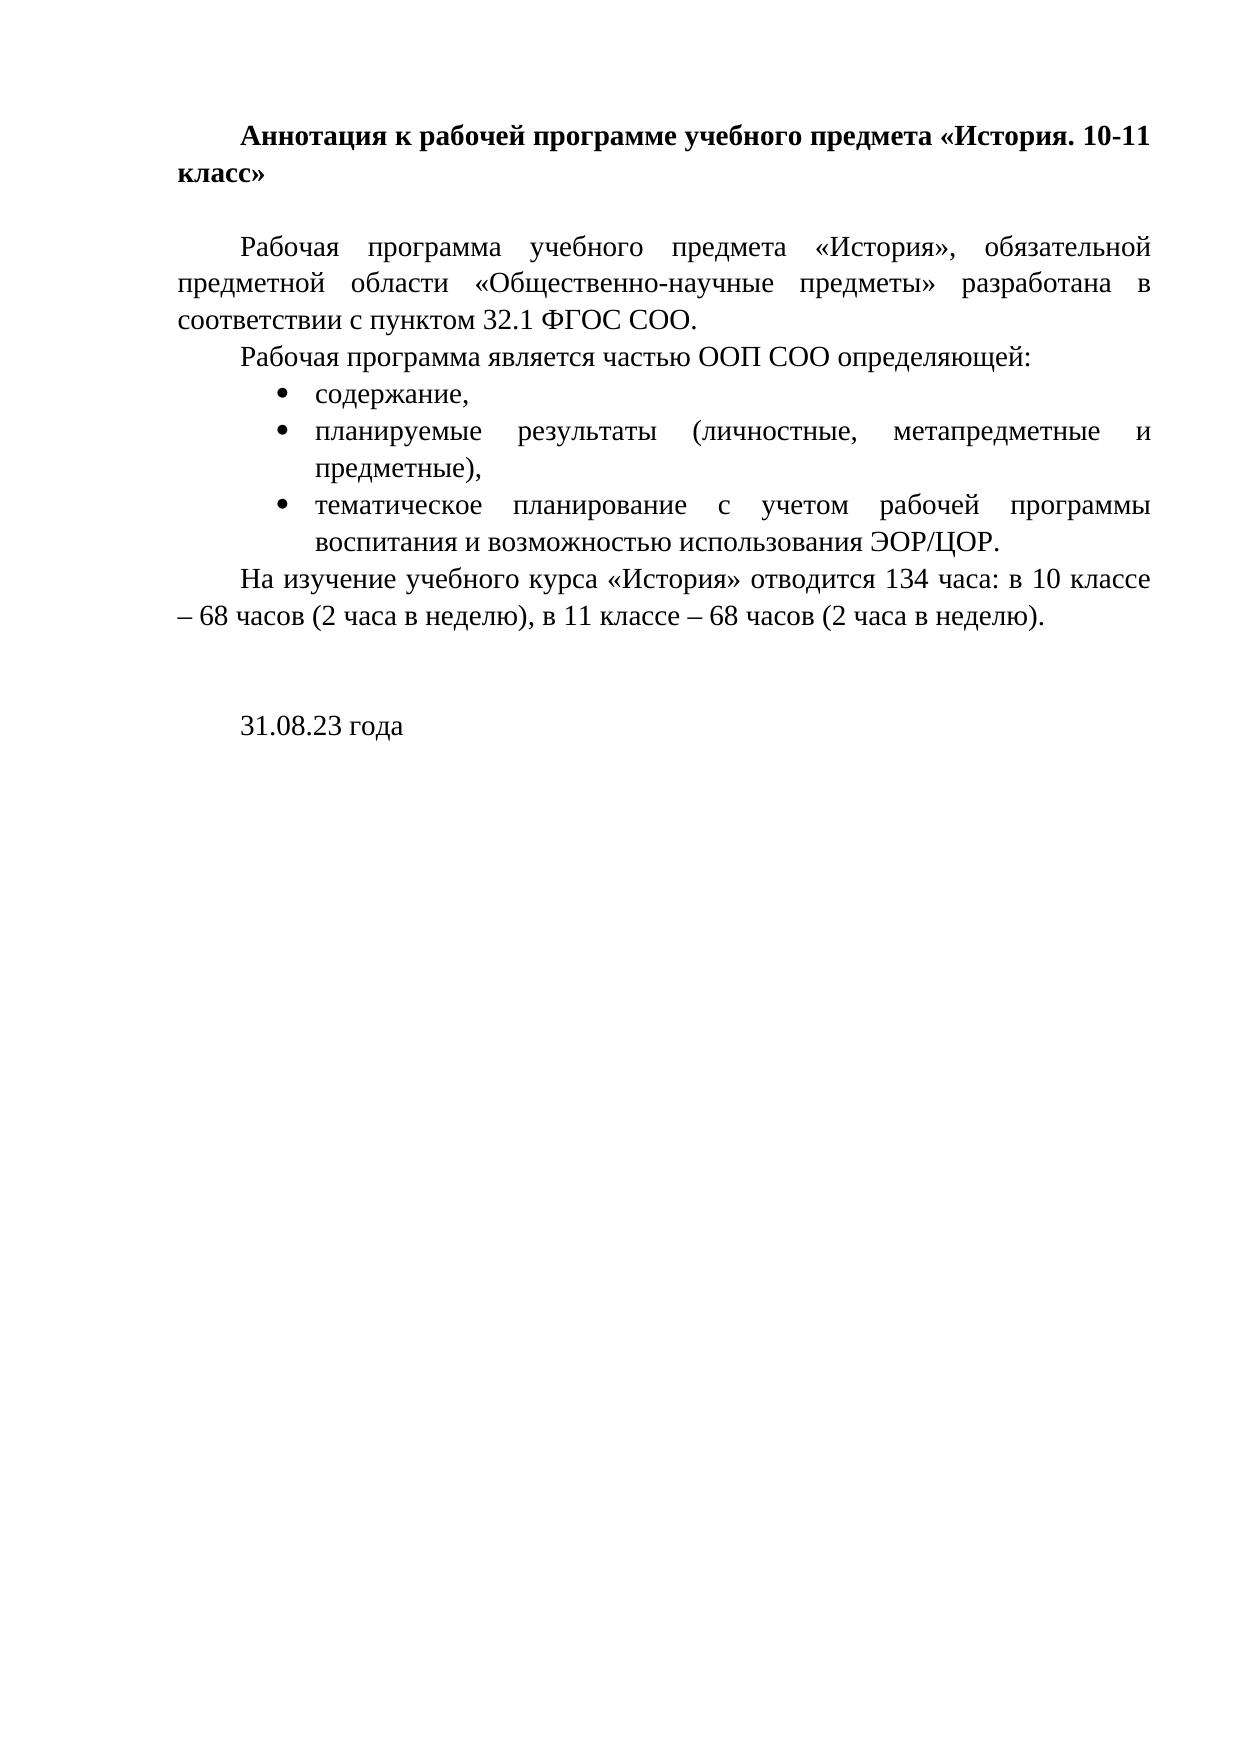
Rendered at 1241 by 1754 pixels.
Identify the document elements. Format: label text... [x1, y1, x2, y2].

text Аннотация к рабочей программе учебного предмета «История. 10-11 класс» [177, 118, 1152, 188]
text 31.08.23 года [177, 708, 1152, 742]
text Рабочая программа учебного предмета «История», обязательной предметной области «Общественно-научные предметы» разработана в соответствии с пунктом 32.1 ФГОС СОО. [177, 229, 1152, 336]
list содержание, [277, 376, 1152, 410]
text ‌На изучение учебного курса «История» отводится 134 часа: в 10 классе – 68 часов (2 часа в неделю), в 11 классе – 68 часов (2 часа в неделю).‌‌ [177, 561, 1152, 631]
text Рабочая программа является частью ООП СОО определяющей: [177, 339, 1152, 373]
list тематическое планирование с учетом рабочей программы воспитания и возможностью использования ЭОР/ЦОР. [277, 487, 1152, 558]
list планируемые результаты (личностные, метапредметные и предметные), [277, 413, 1152, 484]
